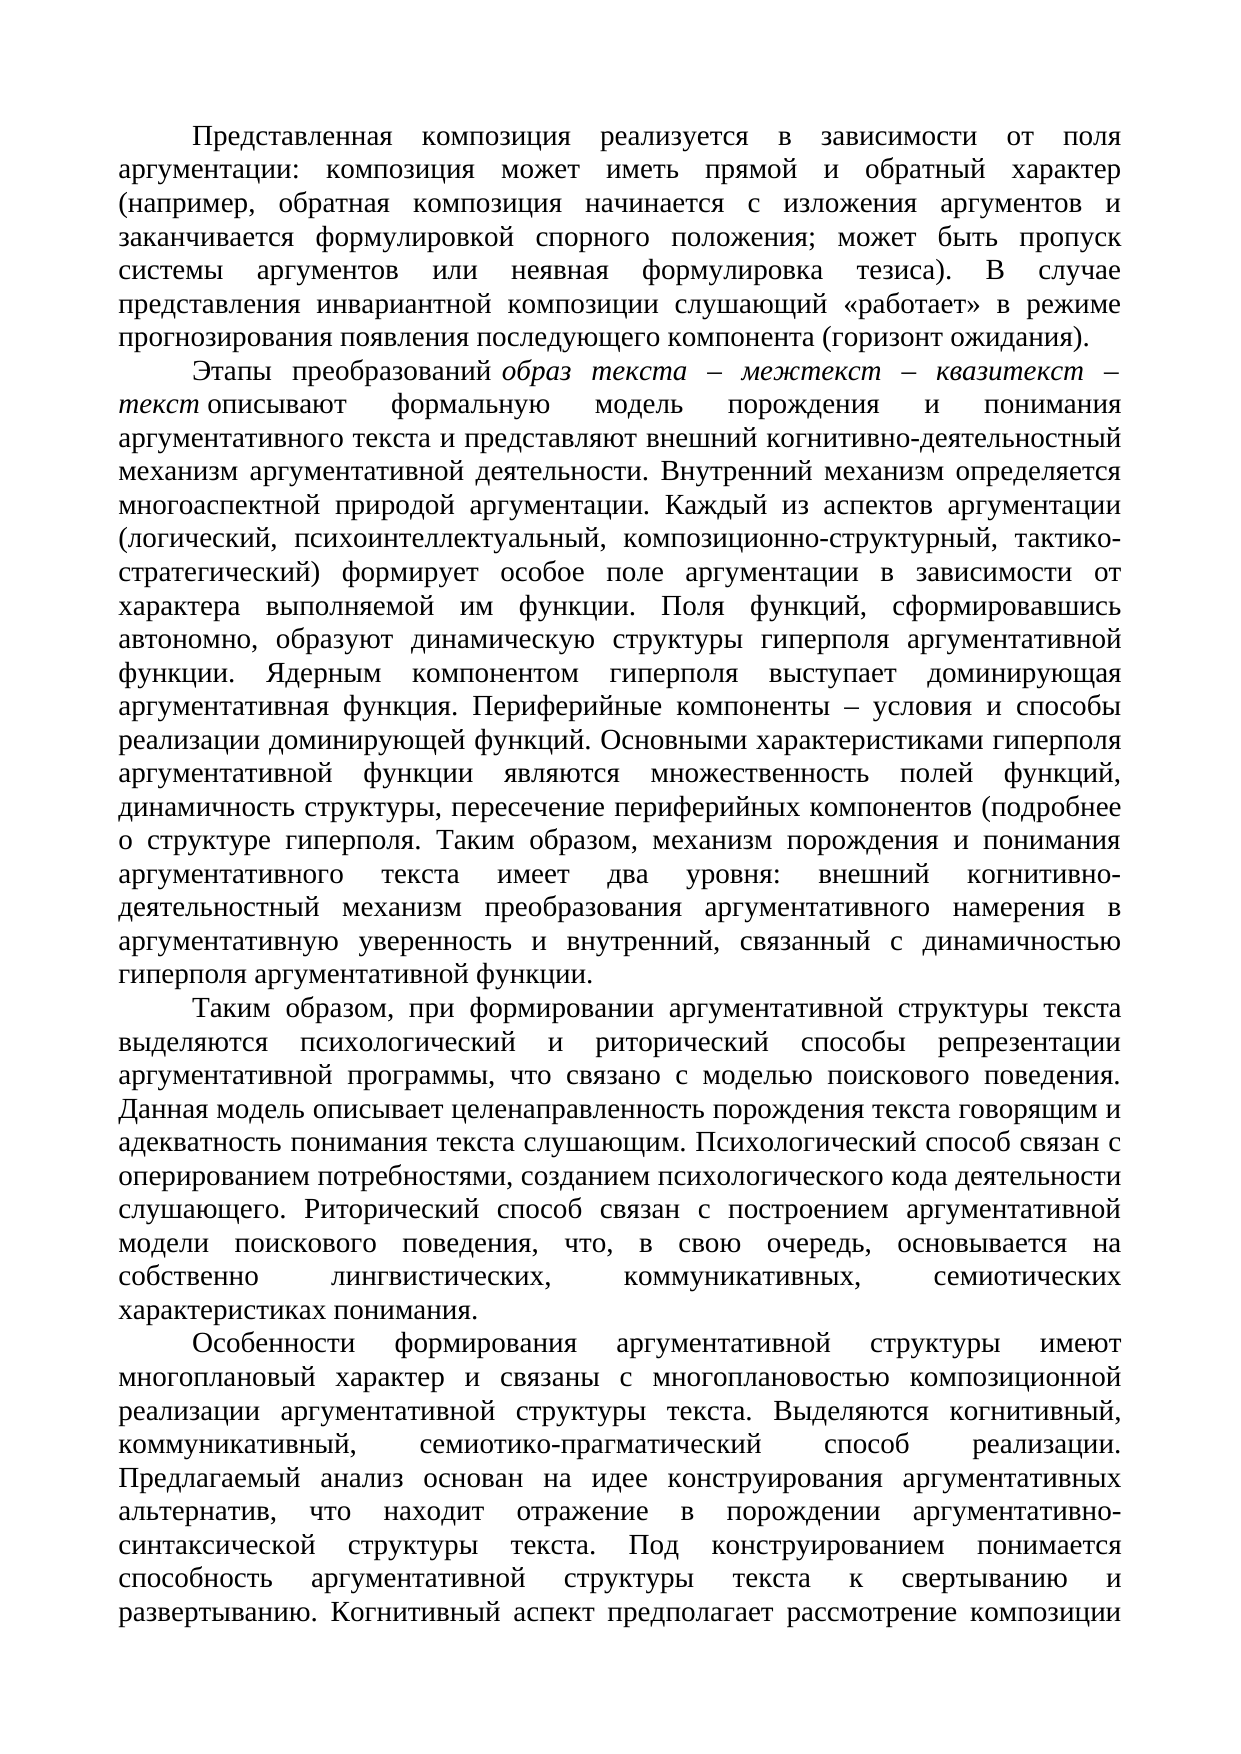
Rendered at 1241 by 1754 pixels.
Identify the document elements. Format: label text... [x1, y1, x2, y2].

text Представленная композиция реализуется в зависимости от поля аргументации: композиция может иметь прямой и обратный характер (например, обратная композиция начинается с изложения аргументов и заканчивается формулировкой спорного положения; может быть пропуск системы аргументов или неявная формулировка тезиса). В случае представления инвариантной композиции слушающий «работает» в режиме прогнозирования появления последующего компонента (горизонт ожидания). [118, 118, 1122, 353]
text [118, 1326, 1122, 1627]
text Таким образом, при формировании аргументативной структуры текста выделяются психологический и риторический способы репрезентации аргументативной программы, что связано с моделью поискового поведения. Данная модель описывает целенаправленность порождения текста говорящим и адекватность понимания текста слушающим. Психологический способ связан с оперированием потребностями, созданием психологического кода деятельности слушающего. Риторический способ связан с построением аргументативной модели поискового поведения, что, в свою очередь, основывается на собственно лингвистических, коммуникативных, семиотических характеристиках понимания. [118, 990, 1122, 1326]
text Этапы преобразований образ текста – межтекст – квазитекст – текст описывают формальную модель порождения и понимания аргументативного текста и представляют внешний когнитивно-деятельностный механизм аргументативной деятельности. Внутренний механизм определяется многоаспектной природой аргументации. Каждый из аспектов аргументации (логический, психоинтеллектуальный, композиционно-структурный, тактико-стратегический) формирует особое поле аргументации в зависимости от характера выполняемой им функции. Поля функций, сформировавшись автономно, образуют динамическую структуры гиперполя аргументативной функции. Ядерным компонентом гиперполя выступает доминирующая аргументативная функция. Периферийные компоненты – условия и способы реализации доминирующей функций. Основными характеристиками гиперполя аргументативной функции являются множественность полей функций, динамичность структуры, пересечение периферийных компонентов (подробнее о структуре гиперполя. Таким образом, механизм порождения и понимания аргументативного текста имеет два уровня: внешний когнитивно-деятельностный механизм преобразования аргументативного намерения в аргументативную уверенность и внутренний, связанный с динамичностью гиперполя аргументативной функции. [118, 353, 1122, 990]
